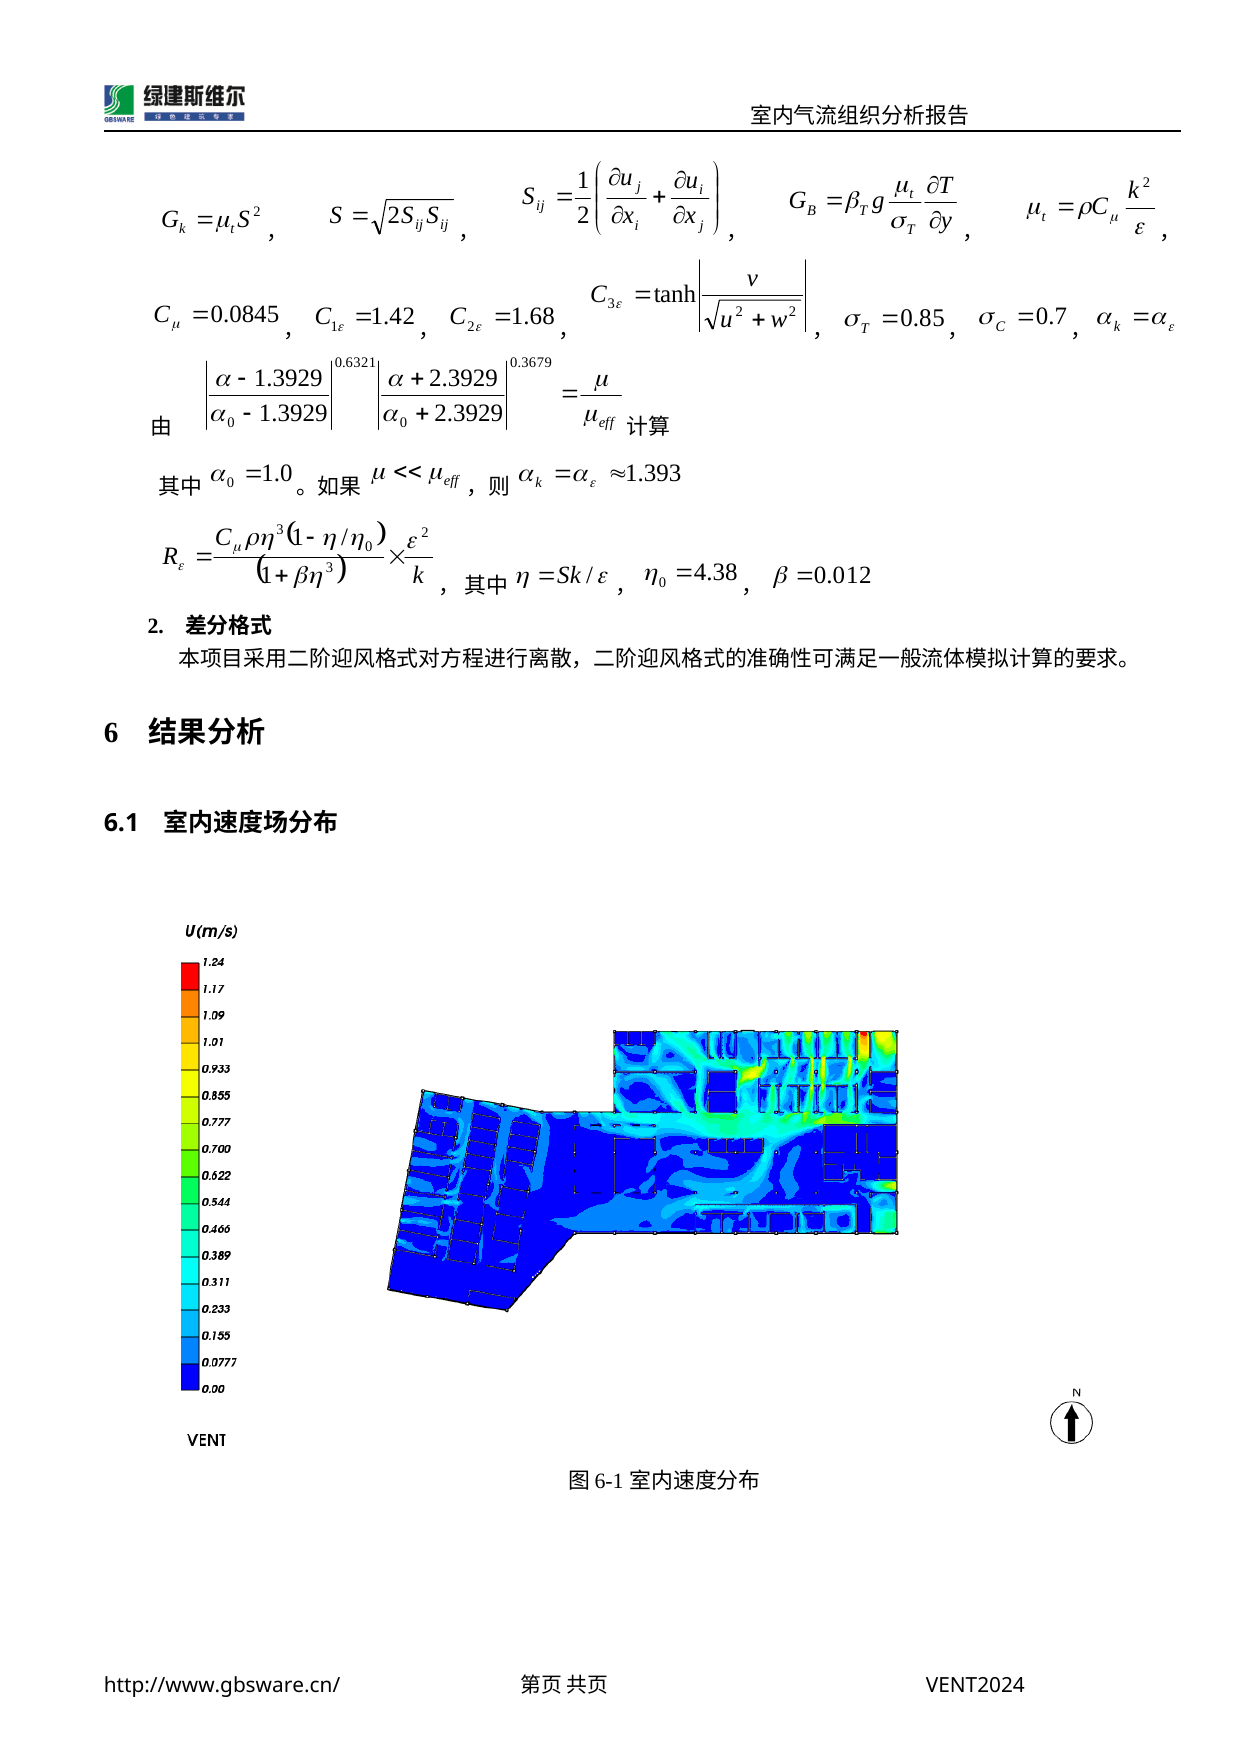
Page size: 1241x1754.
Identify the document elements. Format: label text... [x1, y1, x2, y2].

text ， ， ， ， ， ， ， ， ， ， ， 由 计算 [150, 153, 1181, 445]
picture [103, 82, 246, 124]
text ， 其中 ， ， [103, 510, 1181, 608]
subtitle 室内速度场分布 [103, 788, 1181, 853]
picture [177, 881, 1108, 1459]
list 差分格式 [147, 608, 1181, 640]
text 本项目采用二阶迎风格式对方程进行离散，二阶迎风格式的准确性可满足一般流体模拟计算的要求。 [160, 640, 1181, 673]
subtitle 结果分析 [103, 698, 1181, 763]
text 其中 。如果 ，则 [103, 445, 1181, 510]
text 图6-1 室内速度分布 [103, 1463, 1181, 1495]
